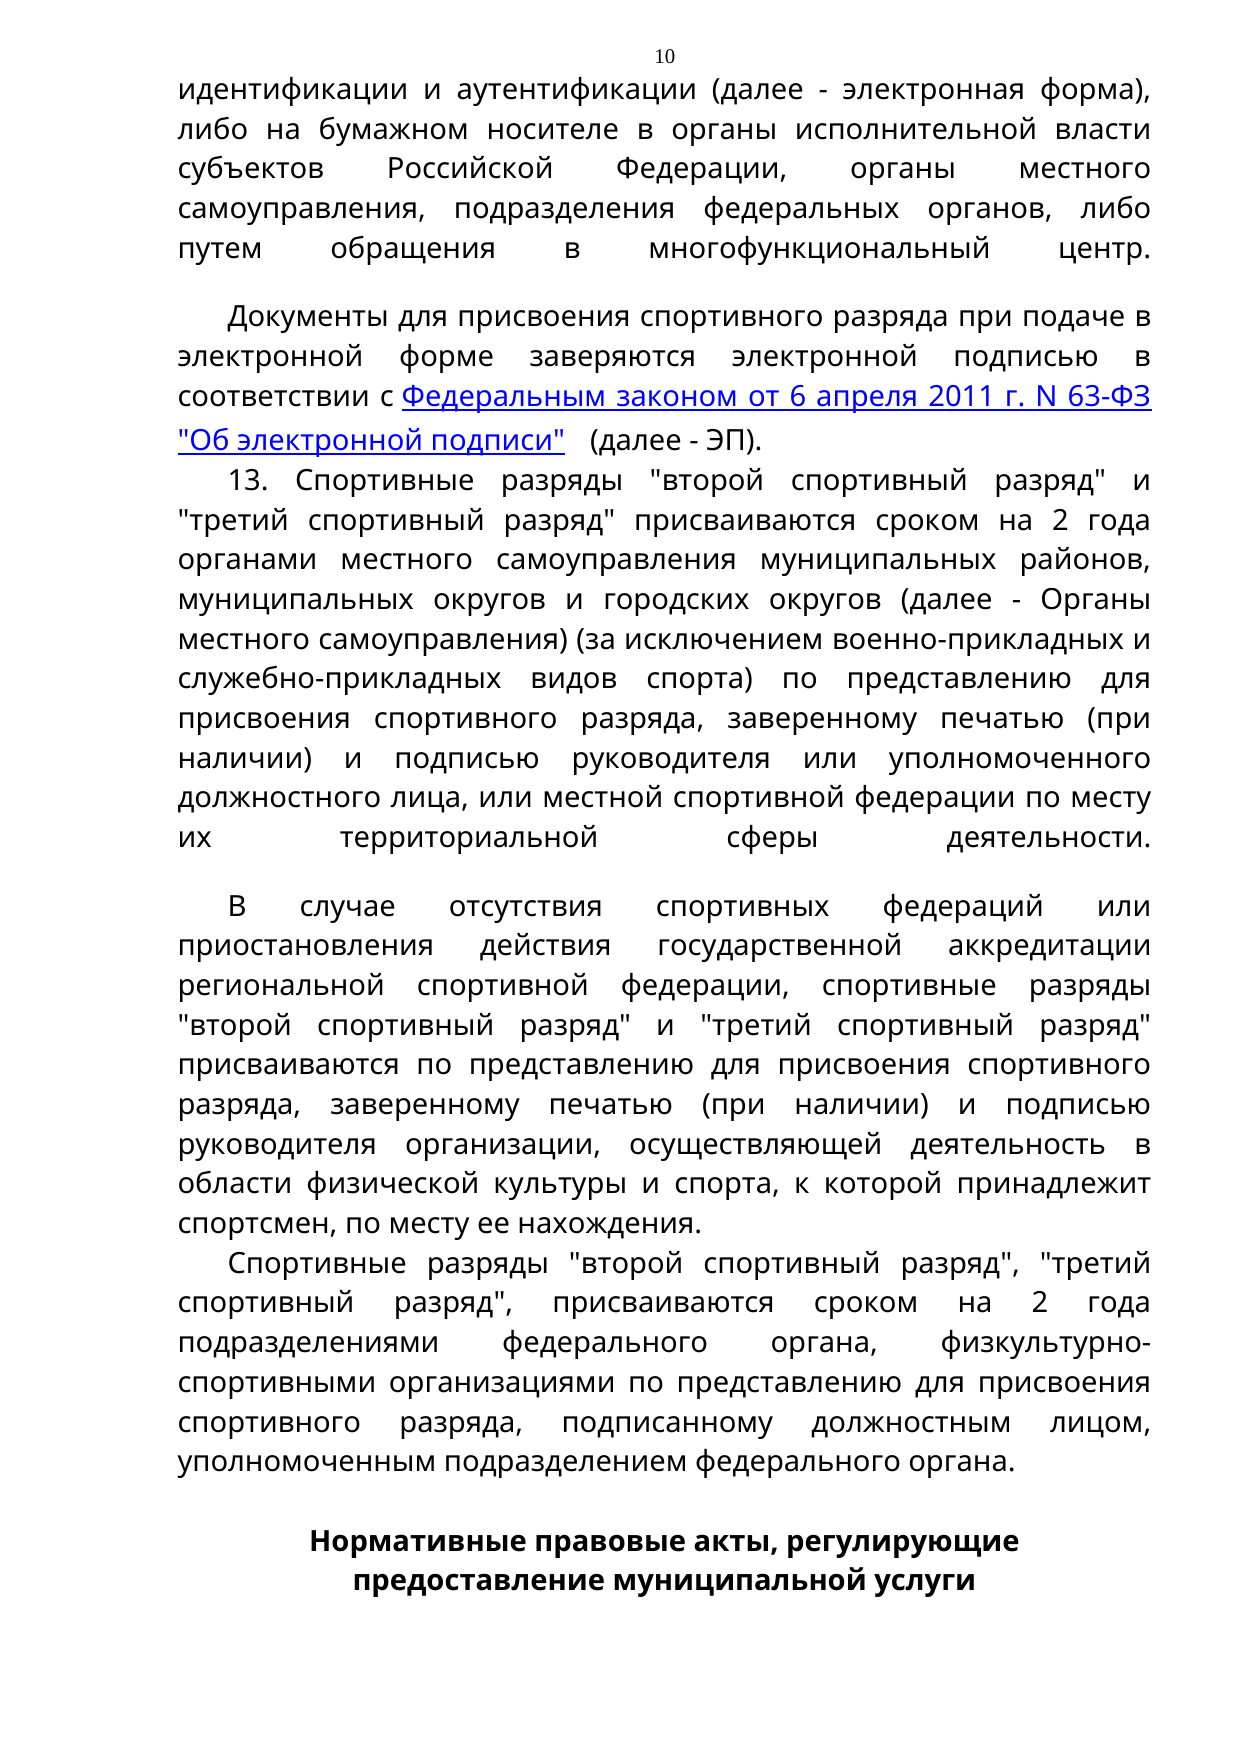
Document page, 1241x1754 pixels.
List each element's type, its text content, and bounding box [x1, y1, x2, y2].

title Нормативные правовые акты, регулирующие [177, 1520, 1152, 1559]
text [177, 68, 1152, 296]
text В случае отсутствия спортивных федераций или приостановления действия государственной аккредитации региональной спортивной федерации, спортивные разряды "второй спортивный разряд" и "третий спортивный разряд" присваиваются по представлению для присвоения спортивного разряда, заверенному печатью (при наличии) и подписью руководителя организации, осуществляющей деятельность в области физической культуры и спорта, к которой принадлежит спортсмен, по месту ее нахождения. [177, 885, 1152, 1242]
text Спортивные разряды "второй спортивный разряд", "третий спортивный разряд", присваиваются сроком на 2 года подразделениями федерального органа, физкультурно-спортивными организациями по представлению для присвоения спортивного разряда, подписанному должностным лицом, уполномоченным подразделением федерального органа. [177, 1242, 1152, 1480]
text Документы для присвоения спортивного разряда при подаче в электронной форме заверяются электронной подписью в соответствии с Федеральным законом от 6 апреля 2011 г. N 63-ФЗ "Об электронной подписи" (далее - ЭП). [177, 296, 1152, 459]
text 13. Спортивные разряды "второй спортивный разряд" и "третий спортивный разряд" присваиваются сроком на 2 года органами местного самоуправления муниципальных районов, муниципальных округов и городских округов (далее - Органы местного самоуправления) (за исключением военно-прикладных и служебно-прикладных видов спорта) по представлению для присвоения спортивного разряда, заверенному печатью (при наличии) и подписью руководителя или уполномоченного должностного лица, или местной спортивной федерации по месту их территориальной сферы деятельности. [177, 459, 1152, 885]
title предоставление муниципальной услуги [177, 1559, 1152, 1599]
